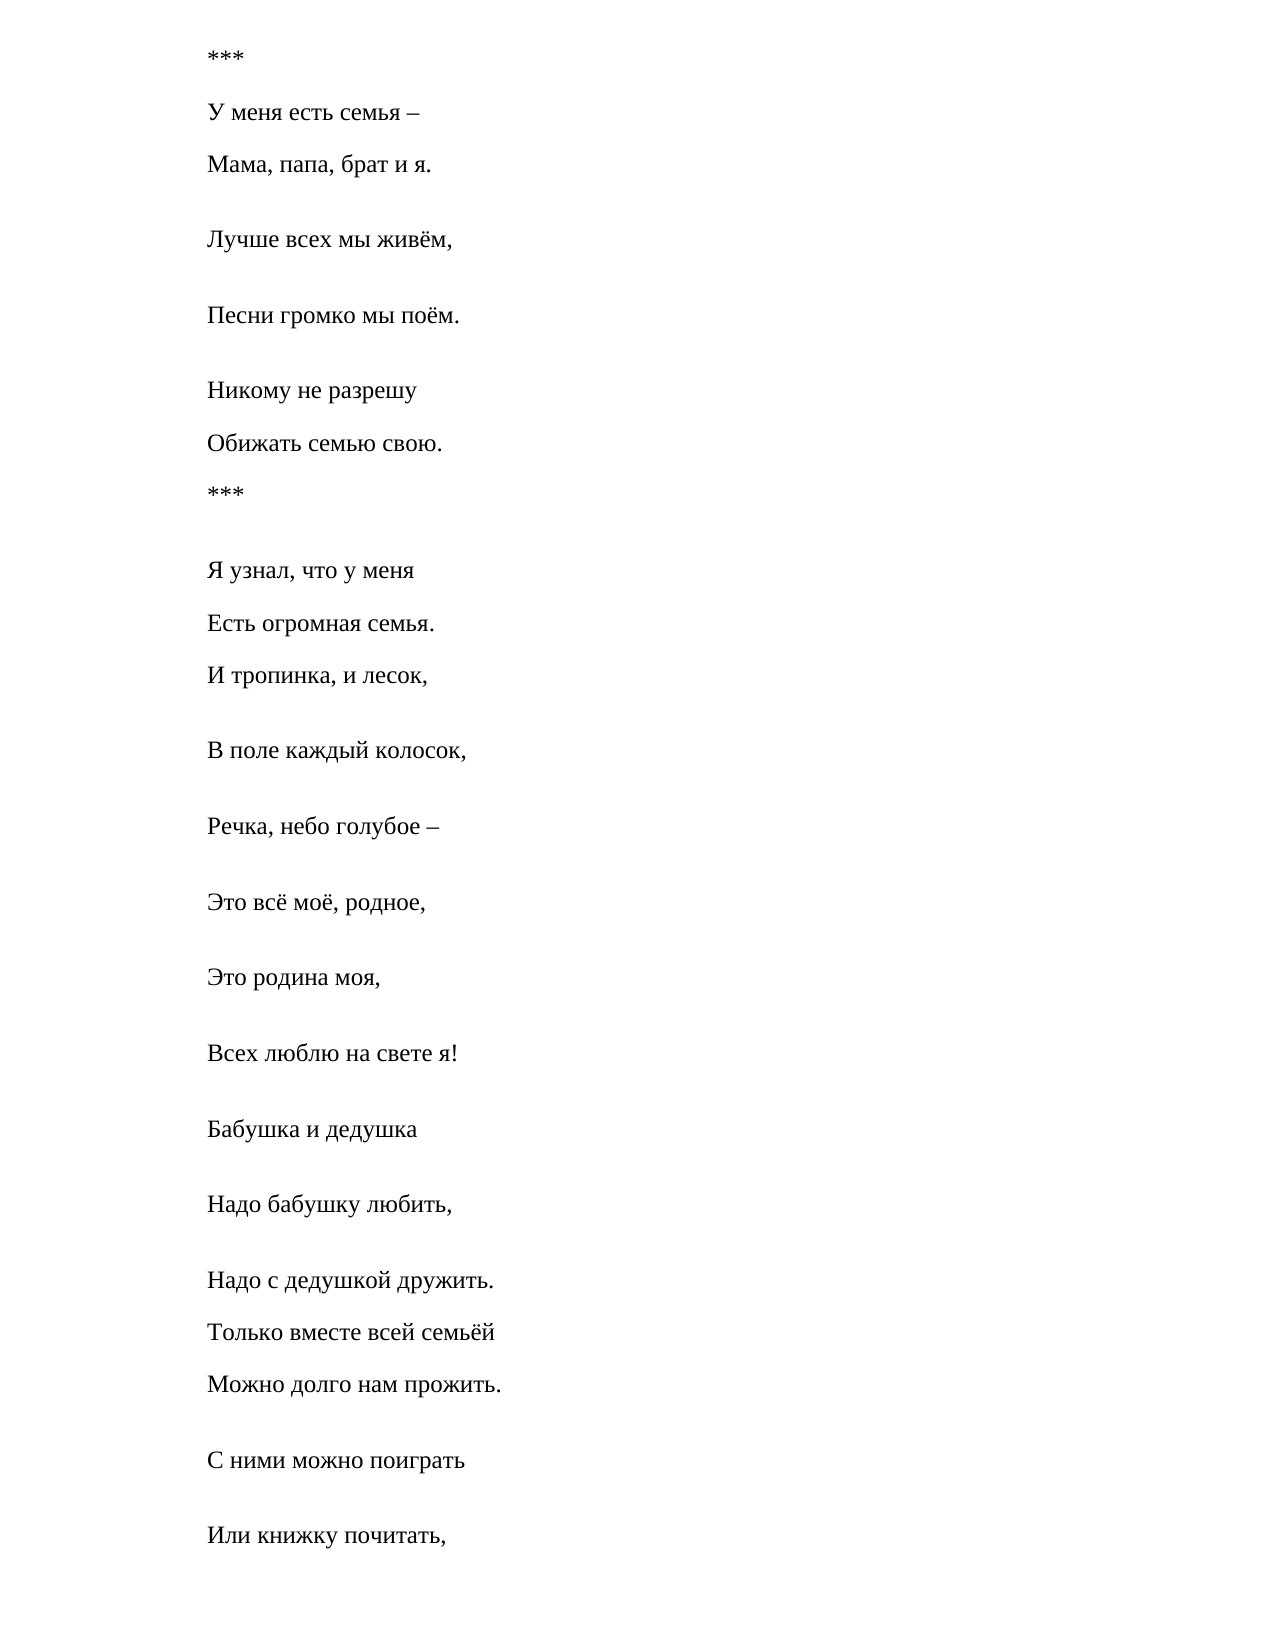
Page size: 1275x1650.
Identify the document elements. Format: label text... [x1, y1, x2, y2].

text Это всё моё, родное, [177, 887, 1186, 916]
text И тропинка, и лесок, [177, 660, 1186, 689]
text Песни громко мы поём. [177, 300, 1186, 329]
text Я узнал, что у меня [177, 556, 1186, 584]
text Никому не разрешу [177, 376, 1186, 404]
text *** [177, 480, 1186, 509]
text Мама, папа, брат и я. [177, 149, 1186, 177]
text Бабушка и дедушка [177, 1114, 1186, 1142]
text Есть огромная семья. [177, 608, 1186, 637]
text Надо бабушку любить, [177, 1189, 1186, 1218]
text С ними можно поиграть [177, 1445, 1186, 1474]
text Или книжку почитать, [177, 1521, 1186, 1549]
text Лучше всех мы живём, [177, 224, 1186, 253]
text Речка, небо голубое – [177, 811, 1186, 840]
text Только вместе всей семьёй [177, 1317, 1186, 1346]
text Это родина моя, [177, 962, 1186, 991]
text У меня есть семья – [177, 97, 1186, 125]
text *** [177, 44, 1186, 73]
text Надо с дедушкой дружить. [177, 1265, 1186, 1294]
text Всех люблю на свете я! [177, 1038, 1186, 1067]
text Обижать семью свою. [177, 428, 1186, 457]
text Можно долго нам прожить. [177, 1369, 1186, 1398]
text В поле каждый колосок, [177, 736, 1186, 764]
